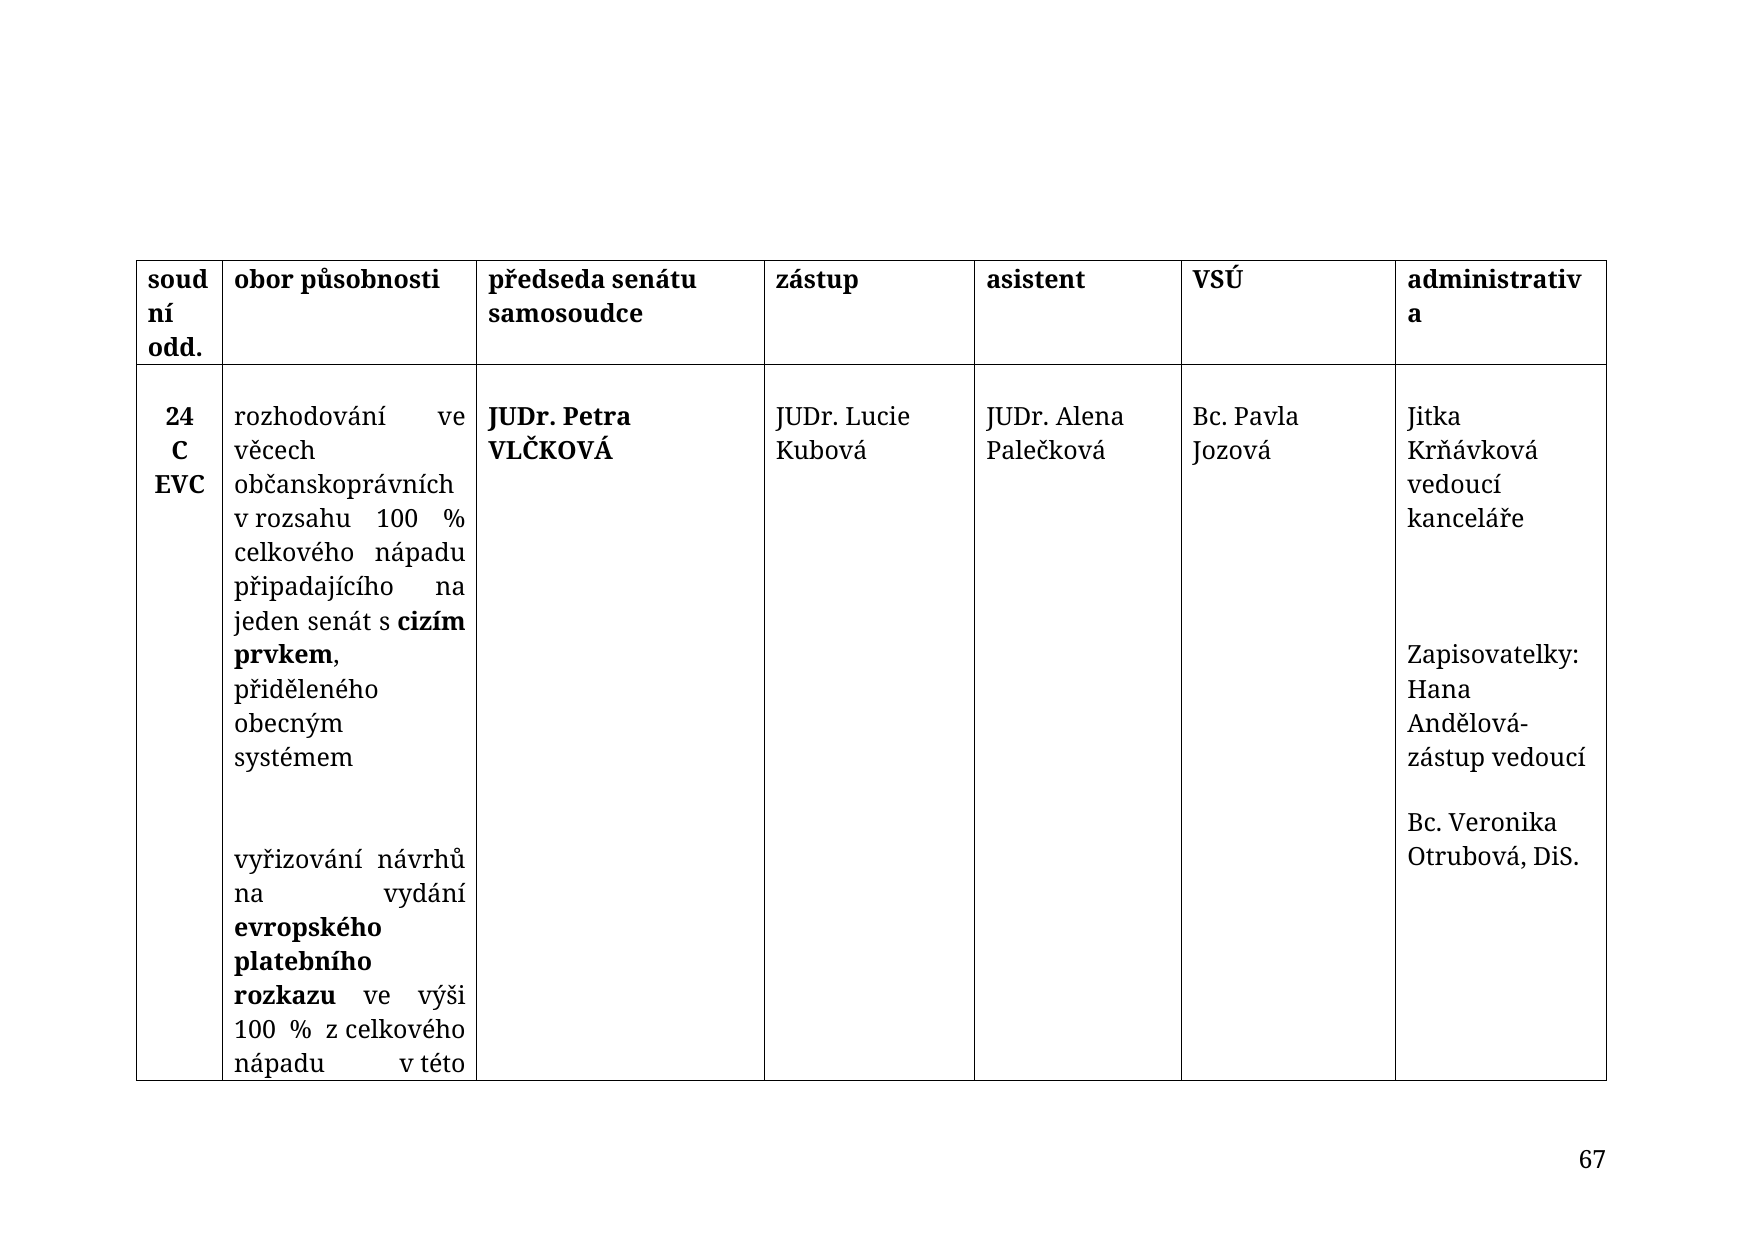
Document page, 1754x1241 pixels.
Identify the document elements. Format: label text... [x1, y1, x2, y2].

table_cell JUDr. Petra VLČKOVÁ [477, 365, 764, 1080]
table_header předseda senátu samosoudce [477, 261, 764, 364]
table_header soudní odd. [137, 261, 222, 364]
table_header zástup [765, 261, 974, 364]
table_header asistent [975, 261, 1181, 364]
table_cell JUDr. Lucie Kubová [765, 365, 974, 1080]
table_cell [975, 365, 1181, 1080]
table_header administrativa [1396, 261, 1606, 364]
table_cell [1396, 365, 1606, 1080]
table_header VSÚ [1182, 261, 1395, 364]
table_cell Bc. Pavla Jozová [1182, 365, 1395, 1080]
table_header obor působnosti [223, 261, 476, 364]
table_cell 24 C EVC [137, 365, 222, 1080]
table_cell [223, 365, 476, 1080]
